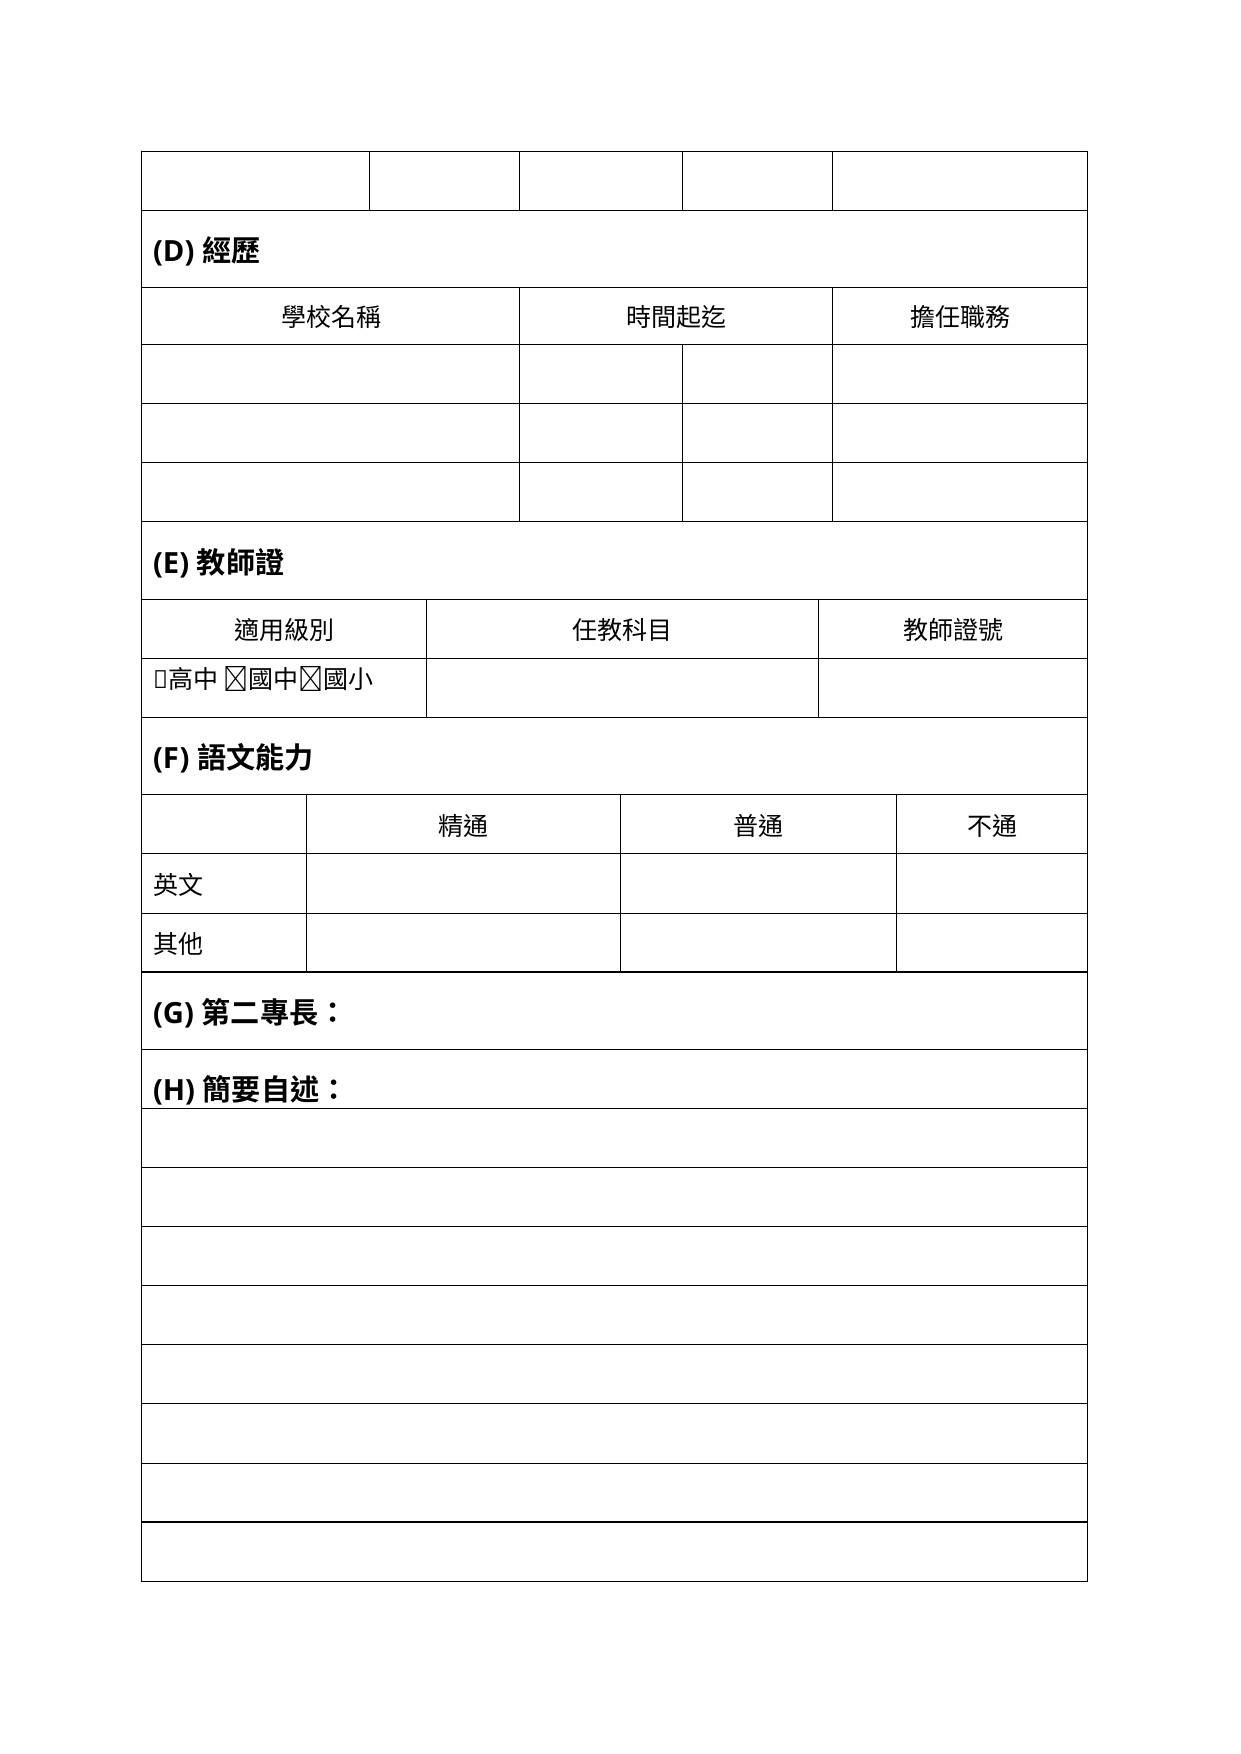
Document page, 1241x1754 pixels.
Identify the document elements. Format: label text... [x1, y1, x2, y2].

table_cell [142, 1464, 1087, 1521]
table_cell 精通 [307, 795, 620, 853]
table_cell [142, 1168, 1087, 1226]
table_cell [833, 152, 1087, 210]
table_cell [142, 404, 519, 462]
table_cell (D) 經歷 [142, 211, 1087, 287]
table_cell 普通 [621, 795, 896, 853]
table_cell 任教科目 [427, 600, 818, 658]
table_cell [897, 854, 1087, 912]
table_cell 不通 [897, 795, 1087, 853]
table_cell [142, 345, 519, 403]
table_cell [520, 345, 682, 403]
table_cell (E) 教師證 [142, 522, 1087, 599]
table_cell [142, 152, 369, 210]
table_cell 教師證號 [819, 600, 1087, 658]
table_cell [142, 1523, 1087, 1581]
table_cell [683, 463, 832, 521]
table_cell [142, 1404, 1087, 1462]
table_cell 擔任職務 [833, 288, 1087, 344]
table_cell [142, 1109, 1087, 1167]
table_cell [142, 1345, 1087, 1403]
table_cell (F) 語文能力 [142, 718, 1087, 794]
table_cell [897, 914, 1087, 971]
table_cell [142, 463, 519, 521]
table_cell [520, 463, 682, 521]
table_cell 適用級別 [142, 600, 426, 658]
table_cell 學校名稱 [142, 288, 519, 344]
table_cell 其他 [142, 914, 306, 971]
table_cell [833, 404, 1087, 462]
table_cell [621, 854, 896, 912]
table_cell (G) 第二專長： [142, 973, 1087, 1049]
table_cell [142, 1227, 1087, 1285]
table_cell [142, 795, 306, 853]
table_cell [621, 914, 896, 971]
table_cell [819, 659, 1087, 717]
table_cell [833, 345, 1087, 403]
table_cell [142, 1286, 1087, 1344]
table_cell [833, 463, 1087, 521]
table_cell [683, 345, 832, 403]
table_cell (H) 簡要自述： [142, 1050, 1087, 1108]
table_cell [683, 152, 832, 210]
table_cell [520, 404, 682, 462]
table_cell [683, 404, 832, 462]
table_cell [370, 152, 519, 210]
table_cell [520, 152, 682, 210]
table_cell [307, 854, 620, 912]
table_cell 時間起迄 [520, 288, 832, 344]
table_cell 英文 [142, 854, 306, 912]
table_cell 高中 國中國小 [142, 659, 426, 717]
table_cell [307, 914, 620, 971]
table_cell [427, 659, 818, 717]
